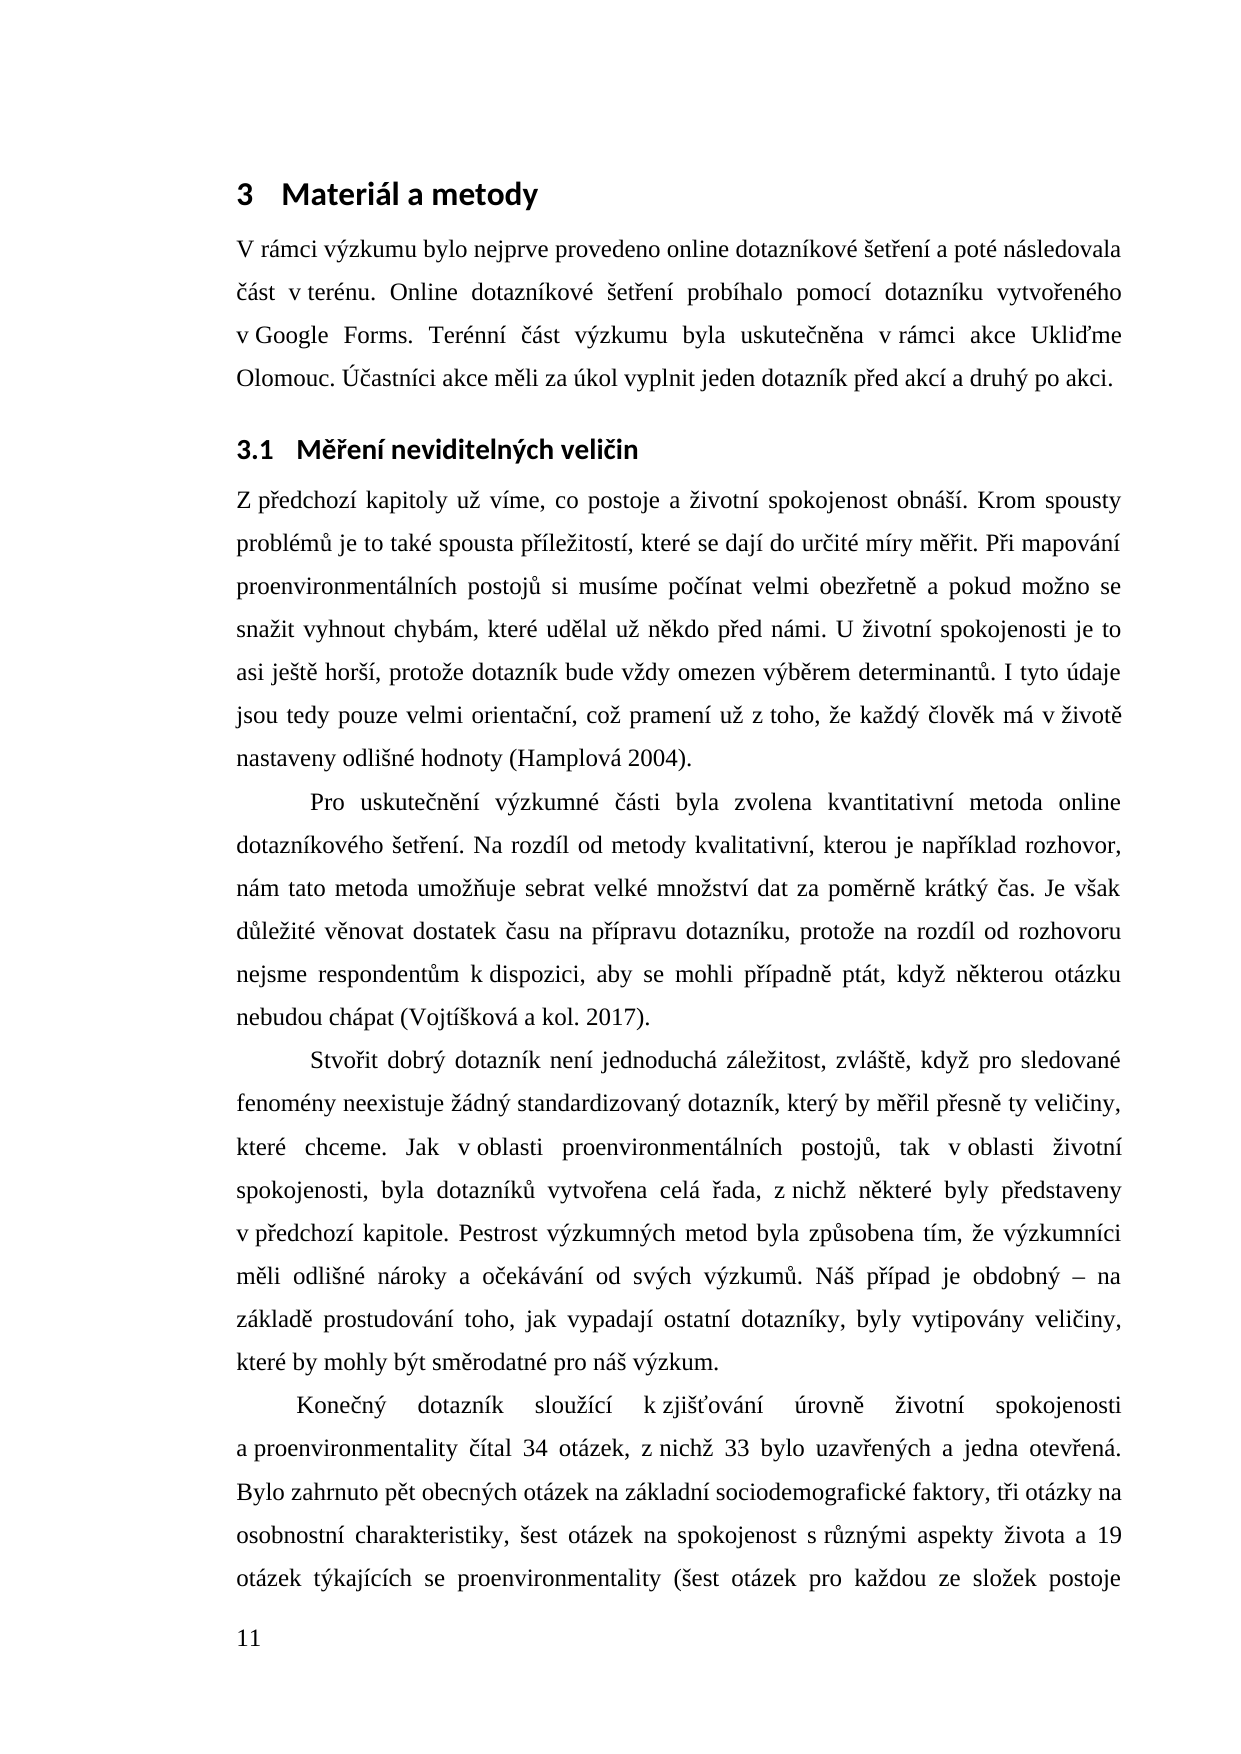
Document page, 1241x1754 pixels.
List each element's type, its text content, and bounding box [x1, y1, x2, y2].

text Pro uskutečnění výzkumné části byla zvolena kvantitativní metoda online dotazníkového šetření. Na rozdíl od metody kvalitativní, kterou je například rozhovor, nám tato metoda umožňuje sebrat velké množství dat za poměrně krátký čas. Je však důležité věnovat dostatek času na přípravu dotazníku, protože na rozdíl od rozhovoru nejsme respondentům k dispozici, aby se mohli případně ptát, když některou otázku nebudou chápat (Vojtíšková a kol. 2017). [236, 787, 1122, 1031]
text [236, 1390, 1122, 1592]
text Stvořit dobrý dotazník není jednoduchá záležitost, zvláště, když pro sledované fenomény neexistuje žádný standardizovaný dotazník, který by měřil přesně ty veličiny, které chceme. Jak v oblasti proenvironmentálních postojů, tak v oblasti životní spokojenosti, byla dotazníků vytvořena celá řada, z nichž některé byly představeny v předchozí kapitole. Pestrost výzkumných metod byla způsobena tím, že výzkumníci měli odlišné nároky a očekávání od svých výzkumů. Náš případ je obdobný – na základě prostudování toho, jak vypadají ostatní dotazníky, byly vytipovány veličiny, které by mohly být směrodatné pro náš výzkum. [236, 1045, 1122, 1376]
text V rámci výzkumu bylo nejprve provedeno online dotazníkové šetření a poté následovala část v terénu. Online dotazníkové šetření probíhalo pomocí dotazníku vytvořeného v Google Forms. Terénní část výzkumu byla uskutečněna v rámci akce Ukliďme Olomouc. Účastníci akce měli za úkol vyplnit jeden dotazník před akcí a druhý po akci. [236, 234, 1122, 392]
text Z předchozí kapitoly už víme, co postoje a životní spokojenost obnáší. Krom spousty problémů je to také spousta příležitostí, které se dají do určité míry měřit. Při mapování proenvironmentálních postojů si musíme počínat velmi obezřetně a pokud možno se snažit vyhnout chybám, které udělal už někdo před námi. U životní spokojenosti je to asi ještě horší, protože dotazník bude vždy omezen výběrem determinantů. I tyto údaje jsou tedy pouze velmi orientační, což pramení už z toho, že každý člověk má v životě nastaveny odlišné hodnoty (Hamplová 2004). [236, 485, 1122, 772]
subtitle Materiál a metody [236, 173, 1122, 213]
subtitle Měření neviditelných veličin [236, 431, 1122, 467]
